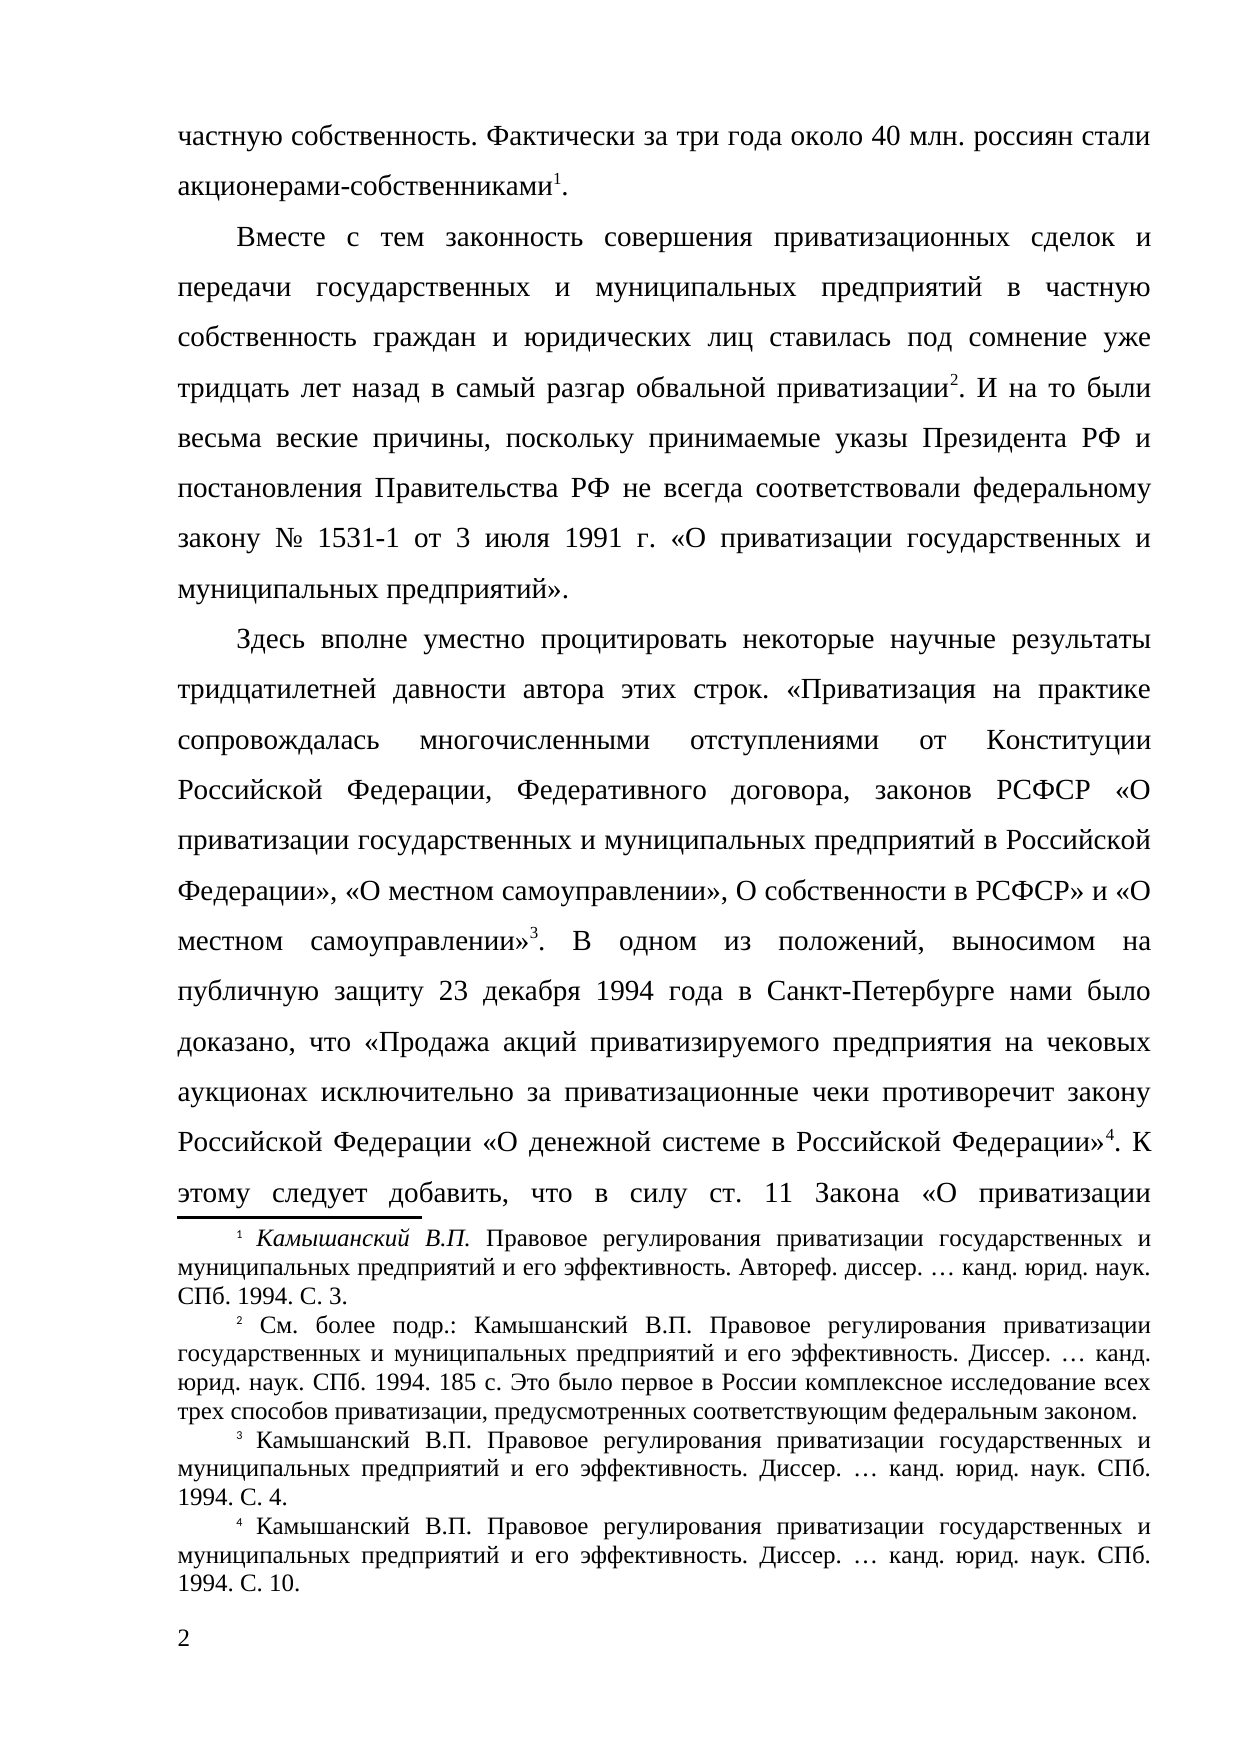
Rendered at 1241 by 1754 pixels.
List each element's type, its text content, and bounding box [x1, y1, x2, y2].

list Здесь вполне уместно процитировать некоторые научные результаты тридцатилетней давности автора этих строк. «Приватизация на практике сопровождалась многочисленными отступлениями от Конституции Российской Федерации, Федеративного договора, законов РСФСР «О приватизации государственных и муниципальных предприятий в Российской Федерации», «О местном самоуправлении», О собственности в РСФСР» и «О местном самоуправлении». В одном из положений, выносимом на публичную защиту 23 декабря 1994 года в Санкт-Петербурге нами было доказано, что «Продажа акций приватизируемого предприятия на чековых аукционах исключительно за приватизационные чеки противоречит закону Российской Федерации «О денежной системе в Российской Федерации». К этому следует добавить, что в силу ст. 11 Закона «О приватизации государственных и муниципальных предприятий в Российской Федерации» для приобретения государственных и муниципальных предприятий могут быть использованы только личные сбережения граждан, именные приватизационные вклады (выделено мною – В.К.), собственные средства юридических лиц, а также заемные средства. Как следует из указанной нормы законы среди источников средств для приобретения государственных и муниципальных предприятий приватизационные чеки не значатся. Это означает, что вся чековая приватизация 90-х годов прошлого столетия прошла незаконно. Это было известно всем и каждому, в том числе Генеральной Прокуратуре РФ, осуществляющей надзор за соблюдением законности, еще тридцать лет назад. [177, 621, 1152, 1208]
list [177, 118, 1152, 202]
list Вместе с тем законность совершения приватизационных сделок и передачи государственных и муниципальных предприятий в частную собственность граждан и юридических лиц ставилась под сомнение уже тридцать лет назад в самый разгар обвальной приватизации. И на то были весьма веские причины, поскольку принимаемые указы Президента РФ и постановления Правительства РФ не всегда соответствовали федеральному закону № 1531-1 от 3 июля 1991 г. «О приватизации государственных и муниципальных предприятий». [177, 219, 1152, 604]
